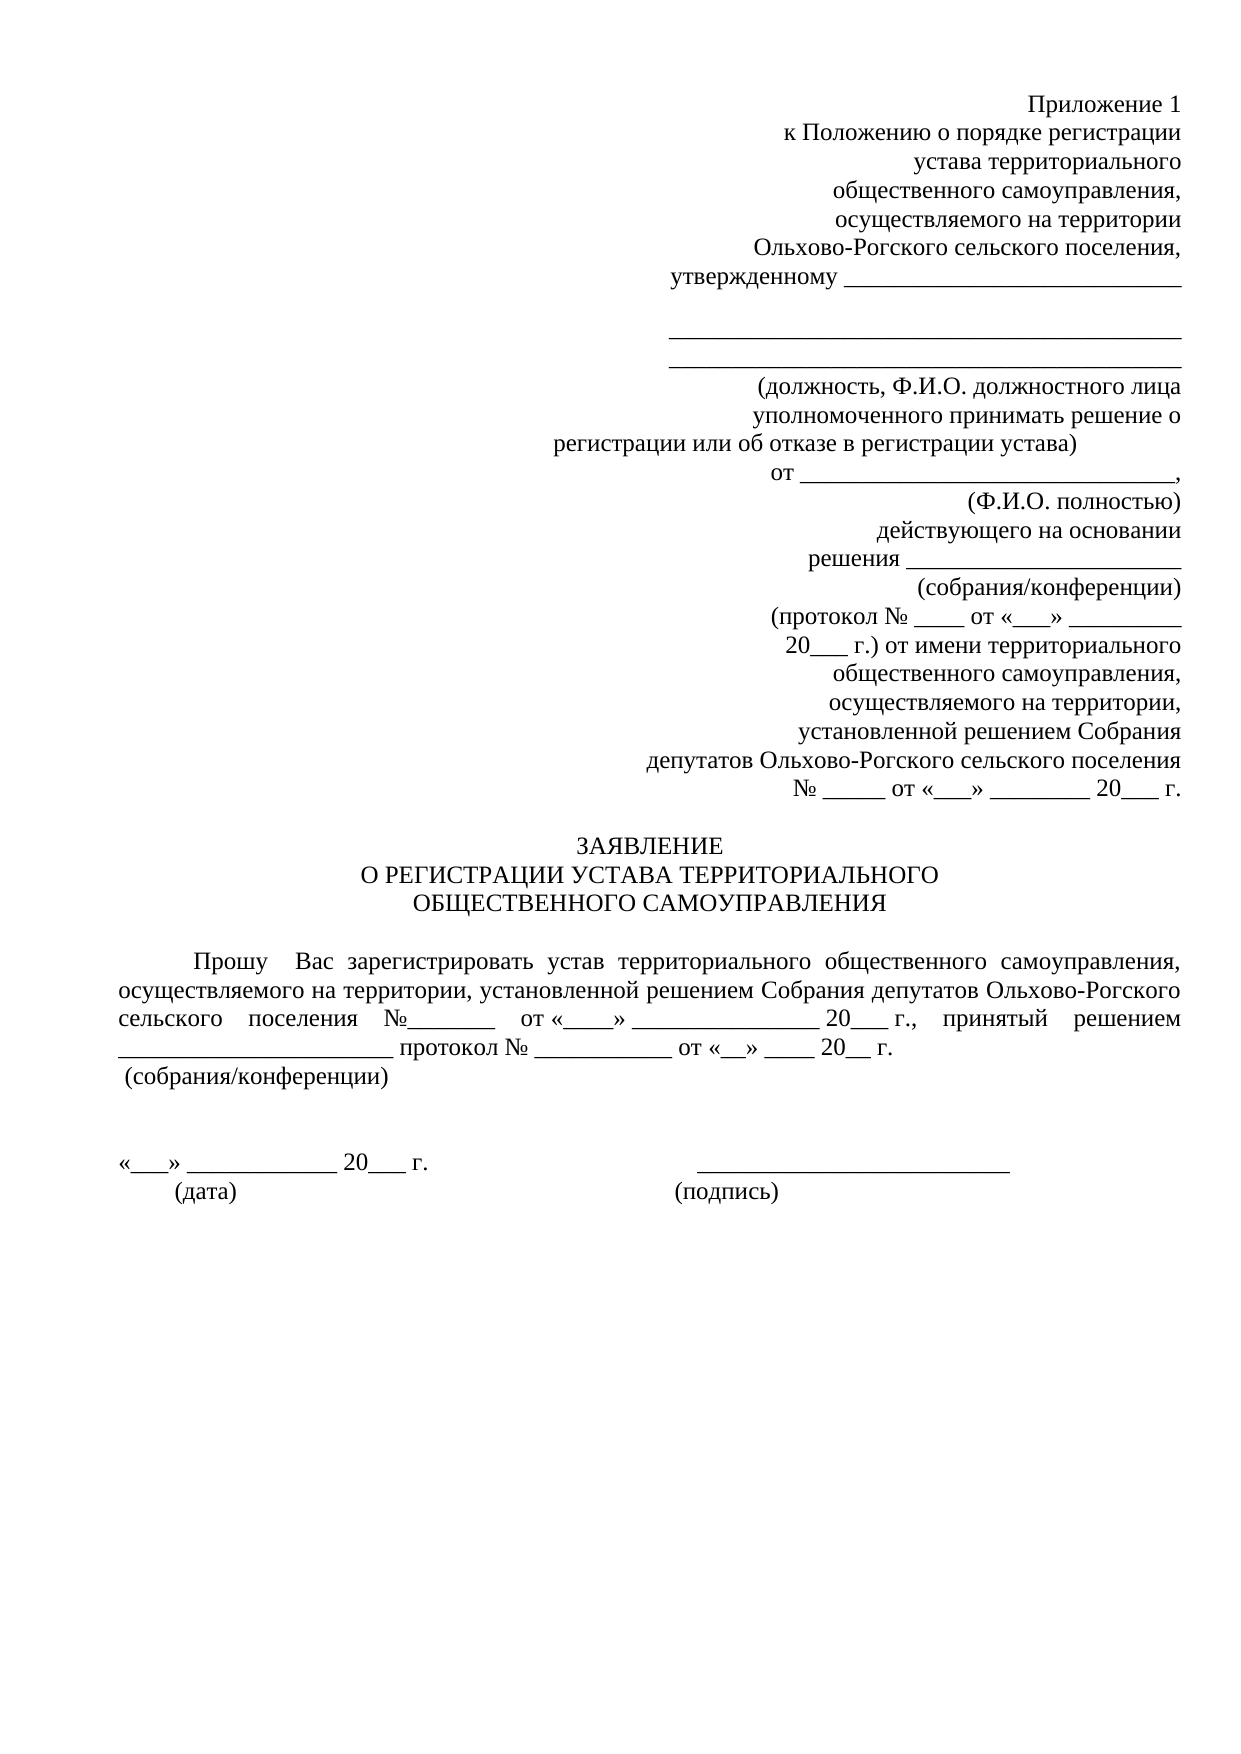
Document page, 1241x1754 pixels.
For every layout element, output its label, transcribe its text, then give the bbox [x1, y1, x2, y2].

text (собрания/конференции) [118, 1061, 1181, 1090]
text Прошу Вас зарегистрировать устав территориального общественного самоуправления, осуществляемого на территории, установленной решением Собрания депутатов Ольхово-Рогского сельского поселения №_______ от «____» _______________ 20___ г., принятый решением ______________________ протокол № ___________ от «__» ____ 20__ г. [118, 946, 1181, 1061]
text _________________________________________ [118, 313, 1181, 342]
text депутатов Ольхово-Рогского сельского поселения [118, 745, 1181, 773]
text (должность, Ф.И.О. должностного лица [118, 371, 1181, 400]
text ЗАЯВЛЕНИЕ [118, 831, 1181, 860]
text осуществляемого на территории [118, 204, 1181, 232]
text (протокол № ____ от «___» _________ [118, 601, 1181, 630]
text _________________________________________ [118, 342, 1181, 371]
text (дата) (подпись) [118, 1176, 1181, 1205]
text общественного самоуправления, [118, 175, 1181, 204]
text общественного самоуправления, [118, 658, 1181, 687]
text (собрания/конференции) [118, 572, 1181, 601]
text от ______________________________, [118, 457, 1181, 486]
text «___» ____________ 20___ г. _________________________ [118, 1147, 1181, 1176]
text ОБЩЕСТВЕННОГО САМОУПРАВЛЕНИЯ [118, 888, 1181, 917]
text действующего на основании [118, 515, 1181, 543]
text уполномоченного принимать решение о [118, 400, 1181, 428]
text осуществляемого на территории, [118, 687, 1181, 716]
text Приложение 1 [118, 89, 1181, 117]
text 20___ г.) от имени территориального [118, 630, 1181, 658]
text (Ф.И.О. полностью) [118, 486, 1181, 515]
text регистрации или об отказе в регистрации устава) [118, 428, 1181, 457]
text к Положению о порядке регистрации [118, 117, 1181, 146]
text установленной решением Собрания [118, 716, 1181, 745]
text устава территориального [118, 146, 1181, 175]
text О РЕГИСТРАЦИИ УСТАВА ТЕРРИТОРИАЛЬНОГО [118, 860, 1181, 888]
text решения ______________________ [118, 543, 1181, 572]
text утвержденному ___________________________ [118, 261, 1181, 290]
text Ольхово-Рогского сельского поселения, [118, 232, 1181, 261]
text № _____ от «___» ________ 20___ г. [118, 773, 1181, 802]
